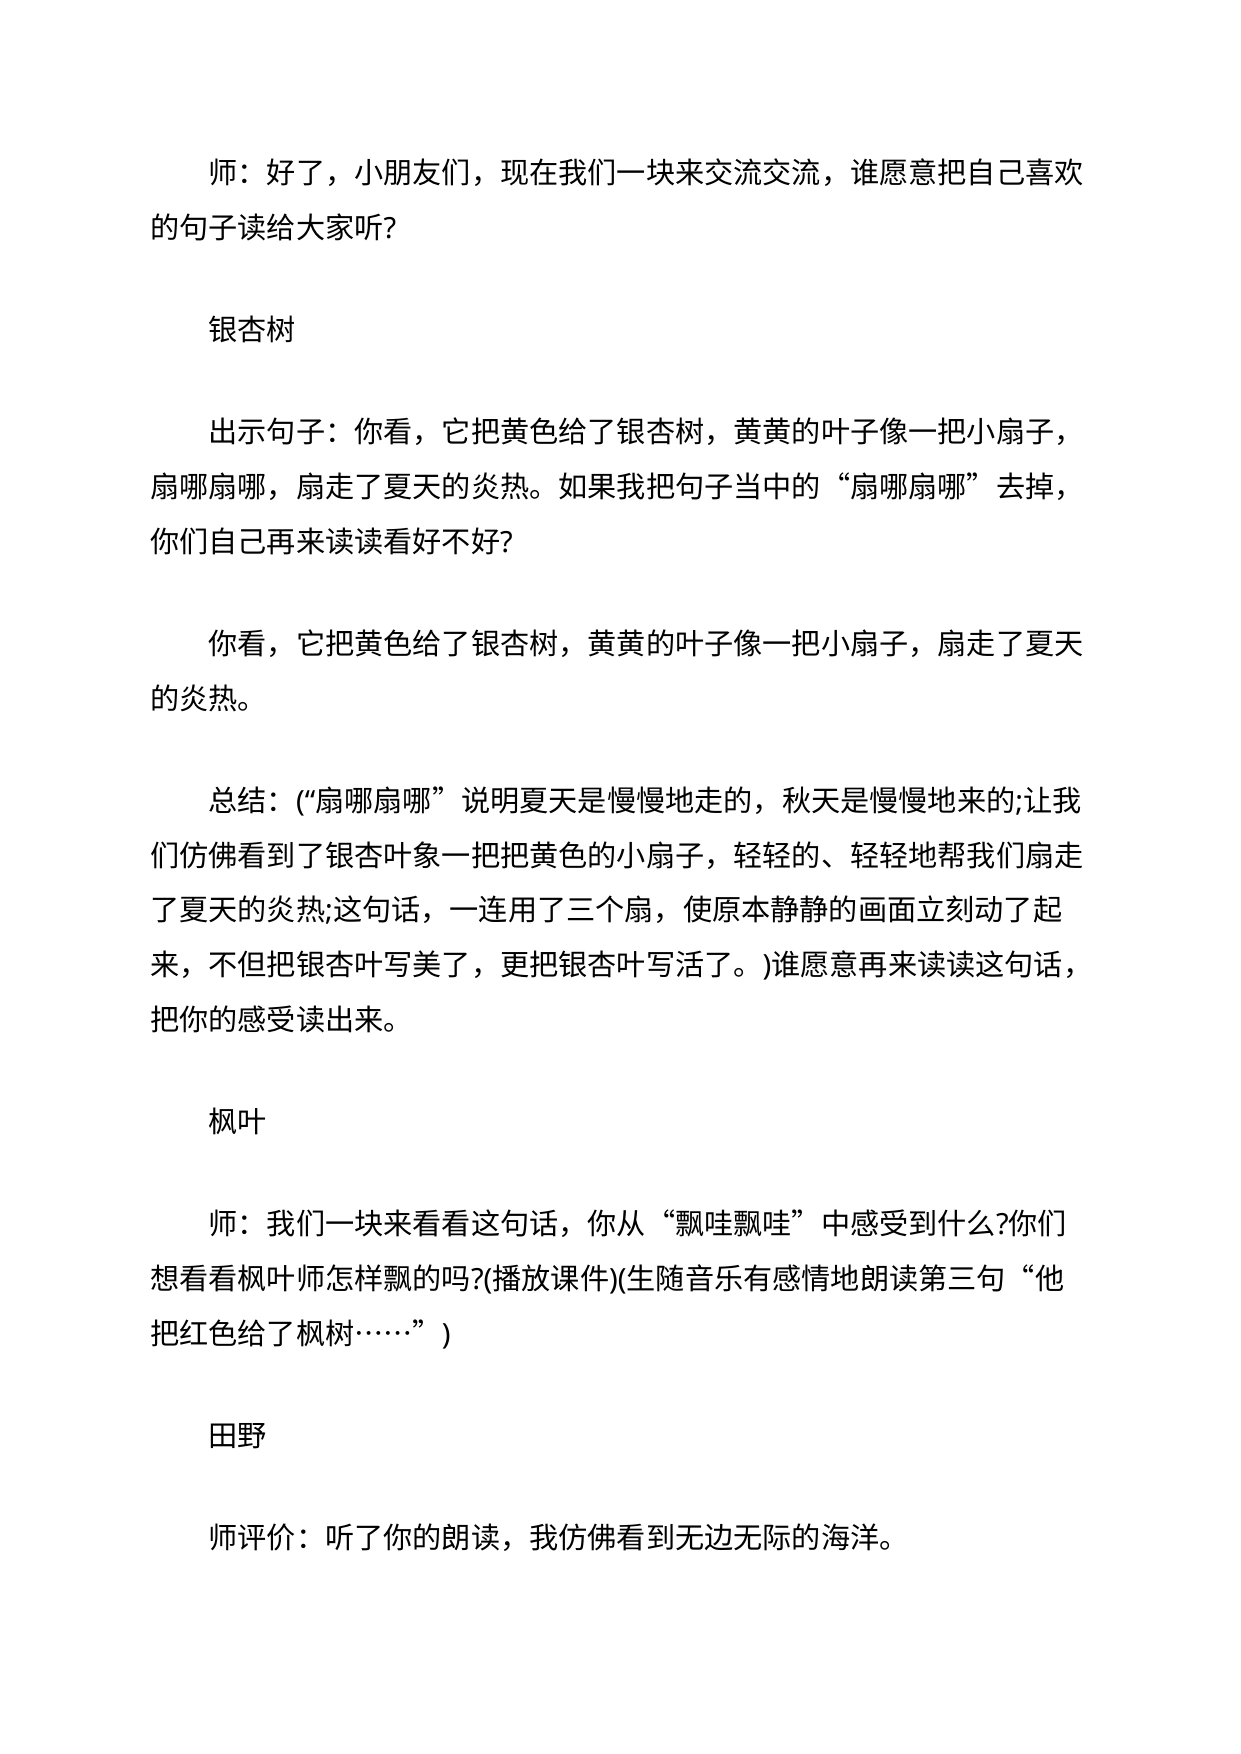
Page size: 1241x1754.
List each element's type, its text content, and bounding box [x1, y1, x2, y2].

text 师：我们一块来看看这句话，你从“飘哇飘哇”中感受到什么?你们想看看枫叶师怎样飘的吗?(播放课件)(生随音乐有感情地朗读第三句“他把红色给了枫树……”) [150, 1201, 1090, 1353]
text 田野 [150, 1412, 1090, 1455]
text 银杏树 [150, 307, 1090, 349]
text 你看，它把黄色给了银杏树，黄黄的叶子像一把小扇子，扇走了夏天的炎热。 [150, 620, 1090, 718]
text 枫叶 [150, 1099, 1090, 1141]
text 出示句子：你看，它把黄色给了银杏树，黄黄的叶子像一把小扇子，扇哪扇哪，扇走了夏天的炎热。如果我把句子当中的“扇哪扇哪”去掉，你们自己再来读读看好不好? [150, 409, 1090, 561]
text 师：好了，小朋友们，现在我们一块来交流交流，谁愿意把自己喜欢的句子读给大家听? [150, 150, 1090, 247]
text 师评价：听了你的朗读，我仿佛看到无边无际的海洋。 [150, 1514, 1090, 1557]
text 总结：(“扇哪扇哪”说明夏天是慢慢地走的，秋天是慢慢地来的;让我们仿佛看到了银杏叶象一把把黄色的小扇子，轻轻的、轻轻地帮我们扇走了夏天的炎热;这句话，一连用了三个扇，使原本静静的画面立刻动了起来，不但把银杏叶写美了，更把银杏叶写活了。)谁愿意再来读读这句话，把你的感受读出来。 [150, 777, 1090, 1039]
